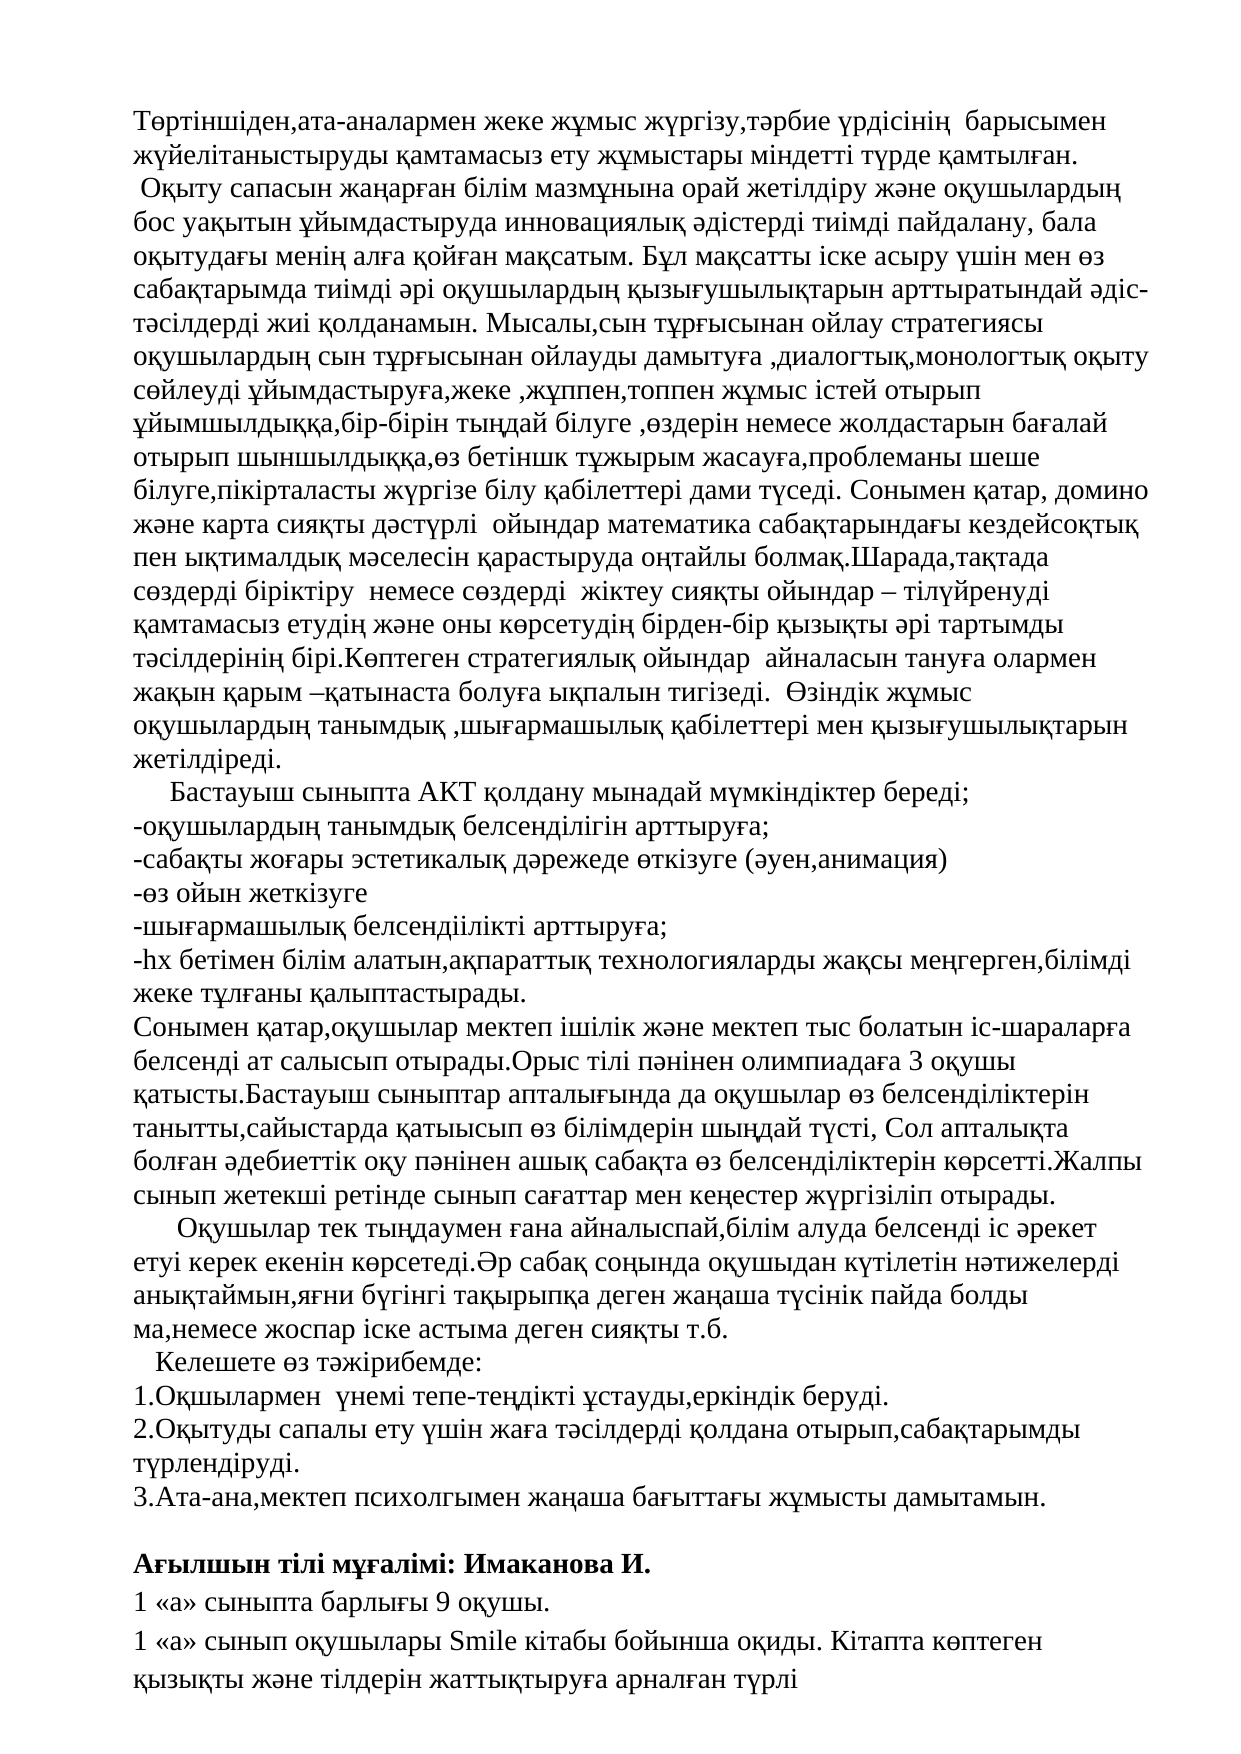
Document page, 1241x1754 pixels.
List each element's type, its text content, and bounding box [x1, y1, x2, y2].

text Келешете өз тәжірибемде: [133, 1344, 1152, 1378]
text 1 «а» сыныпта барлығы 9 оқушы. [133, 1584, 1152, 1618]
text 1 «а» сынып оқушылары Smile кітабы бойынша оқиды. Кітапта көптеген қызықты және тілдерін жаттықтыруға арналған түрлі [133, 1623, 1152, 1695]
text -шығармашылық белсендіілікті арттыруға; [133, 908, 1152, 942]
text 1.Оқшылармен үнемі тепе-теңдікті ұстауды,еркіндік беруді. [133, 1378, 1152, 1412]
text Төртіншіден,ата-аналармен жеке жұмыс жүргізу,тәрбие үрдісінің барысымен жүйелітаныстыруды қамтамасыз ету жұмыстары міндетті түрде қамтылған. [133, 103, 1152, 171]
text Оқушылар тек тыңдаумен ғана айналыспай,білім алуда белсенді іс әрекет етуі керек екенін көрсетеді.Әр сабақ соңында оқушыдан күтілетін нәтижелерді анықтаймын,яғни бүгінгі тақырыпқа деген жаңаша түсінік пайда болды ма,немесе жоспар іске астыма деген сияқты т.б. [133, 1210, 1152, 1344]
text Ағылшын тілі мұғалімі: Имаканова И. [133, 1546, 1152, 1579]
text -оқушылардың танымдық белсенділігін арттыруға; [133, 808, 1152, 841]
text Оқыту сапасын жаңарған білім мазмұнына орай жетілдіру және оқушылардың бос уақытын ұйымдастыруда инновациялық әдістерді тиімді пайдалану, бала оқытудағы менің алға қойған мақсатым. Бұл мақсатты іске асыру үшін мен өз сабақтарымда тиімді әрі оқушылардың қызығушылықтарын арттыратындай әдіс-тәсілдерді жиі қолданамын. Мысалы,сын тұрғысынан ойлау стратегиясы оқушылардың сын тұрғысынан ойлауды дамытуға ,диалогтық,монологтық оқыту сөйлеуді ұйымдастыруға,жеке ,жұппен,топпен жұмыс істей отырып ұйымшылдыққа,бір-бірін тыңдай білуге ,өздерін немесе жолдастарын бағалай отырып шыншылдыққа,өз бетіншк тұжырым жасауға,проблеманы шеше білуге,пікірталасты жүргізе білу қабілеттері дами түседі. Сонымен қатар, домино және карта сияқты дәстүрлі ойындар математика сабақтарындағы кездейсоқтық пен ықтималдық мәселесін қарастыруда оңтайлы болмақ.Шарада,тақтада сөздерді біріктіру немесе сөздерді жіктеу сияқты ойындар – тілүйренуді қамтамасыз етудің және оны көрсетудің бірден-бір қызықты әрі тартымды тәсілдерінің бірі.Көптеген стратегиялық ойындар айналасын тануға олармен жақын қарым –қатынаста болуға ықпалын тигізеді. Өзіндік жұмыс оқушылардың танымдық ,шығармашылық қабілеттері мен қызығушылықтарын жетілдіреді. [133, 171, 1152, 774]
text Бастауыш сыныпта АКТ қолдану мынадай мүмкіндіктер береді; [133, 774, 1152, 808]
text -сабақты жоғары эстетикалық дәрежеде өткізуге (әуен,анимация) [133, 841, 1152, 875]
text -һх бетімен білім алатын,ақпараттық технологияларды жақсы меңгерген,білімді жеке тұлғаны қалыптастырады. [133, 942, 1152, 1009]
text 2.Оқытуды сапалы ету үшін жаға тәсілдерді қолдана отырып,сабақтарымды түрлендіруді. [133, 1412, 1152, 1479]
text 3.Ата-ана,мектеп психолгымен жаңаша бағыттағы жұмысты дамытамын. [133, 1479, 1152, 1512]
text -өз ойын жеткізуге [133, 875, 1152, 908]
text Сонымен қатар,оқушылар мектеп ішілік және мектеп тыс болатын іс-шараларға белсенді ат салысып отырады.Орыс тілі пәнінен олимпиадаға 3 оқушы қатысты.Бастауыш сыныптар апталығында да оқушылар өз белсенділіктерін танытты,сайыстарда қатыысып өз білімдерін шыңдай түсті, Сол апталықта болған әдебиеттік оқу пәнінен ашық сабақта өз белсенділіктерін көрсетті.Жалпы сынып жетекші ретінде сынып сағаттар мен кеңестер жүргізіліп отырады. [133, 1009, 1152, 1210]
